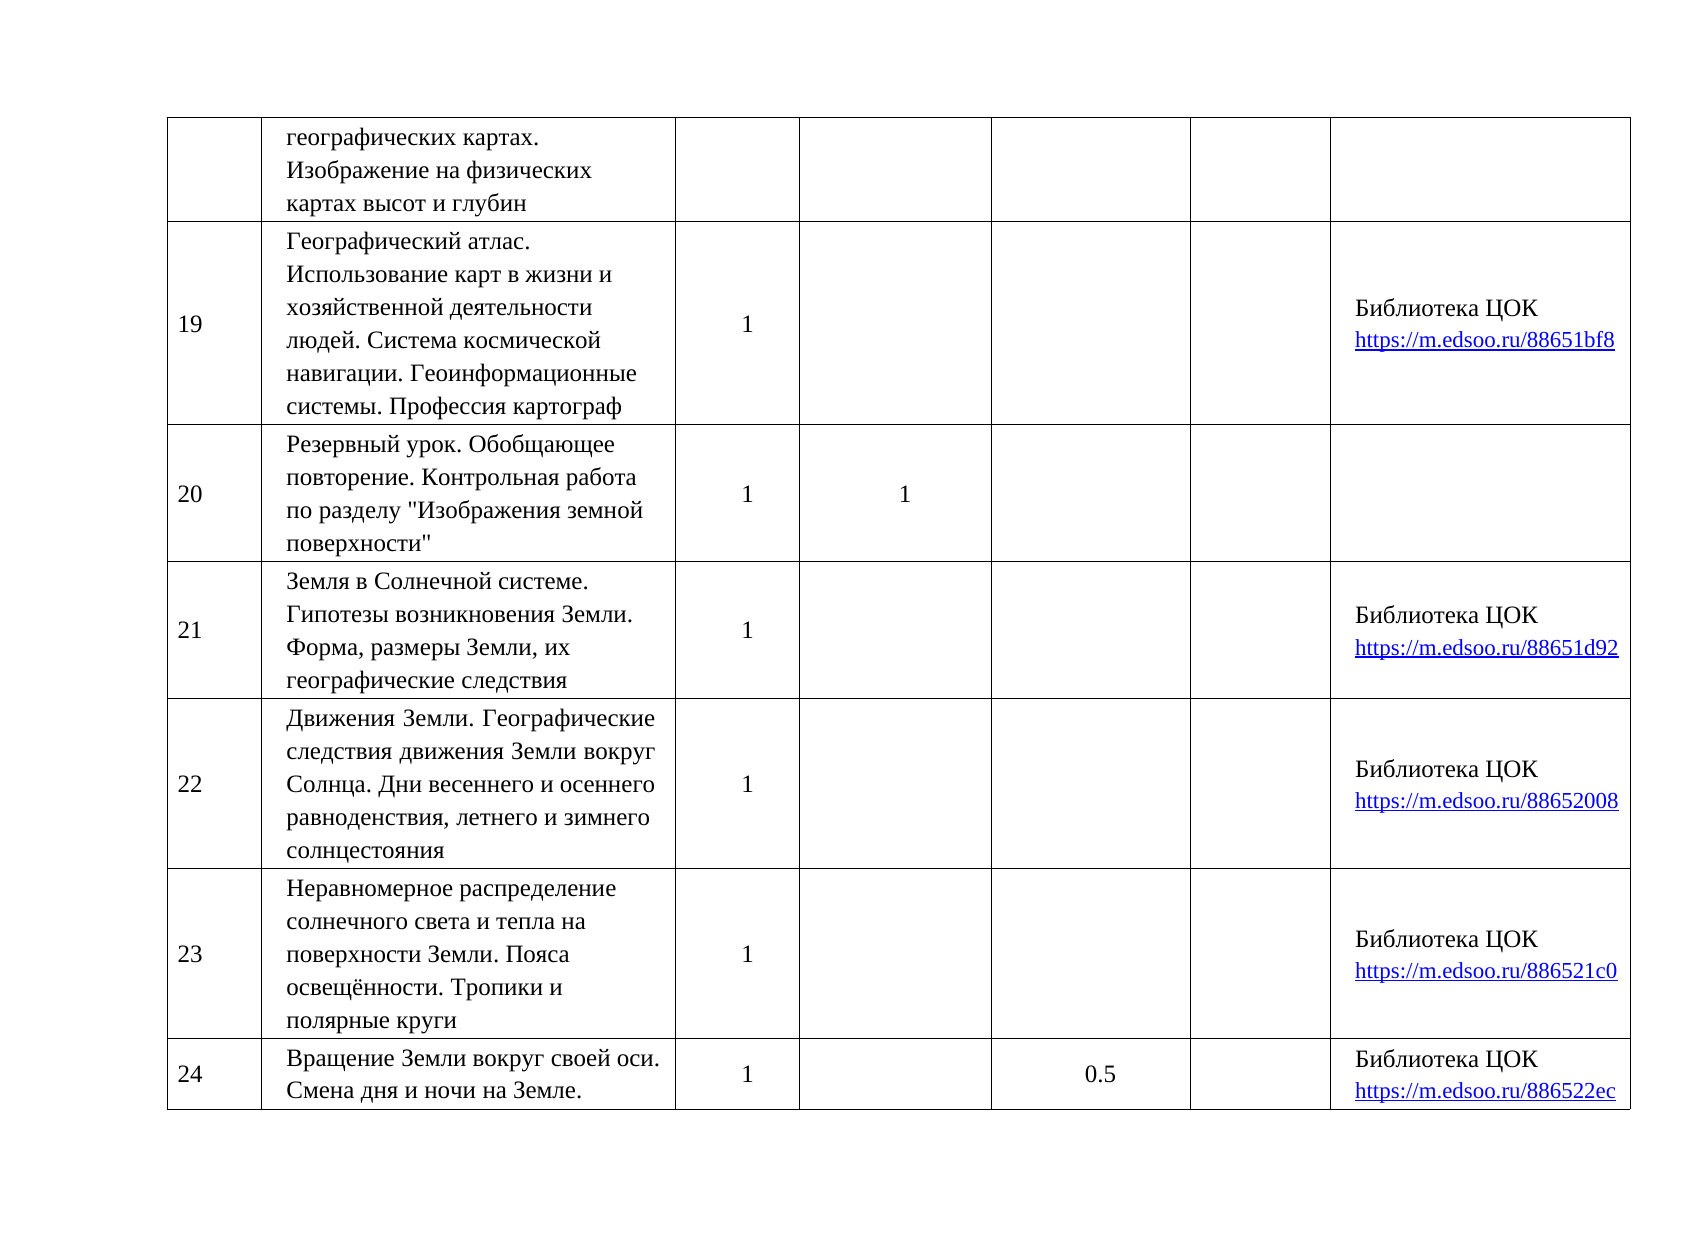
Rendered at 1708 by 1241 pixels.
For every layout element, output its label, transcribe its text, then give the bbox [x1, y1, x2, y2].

table_header [1331, 118, 1630, 221]
table_cell Земля в Солнечной системе. Гипотезы возникновения Земли. Форма, размеры Земли, их географические следствия [262, 562, 675, 698]
table_cell [1191, 562, 1330, 698]
table_cell Вращение Земли вокруг своей оси. Смена дня и ночи на Земле. [262, 1039, 675, 1108]
table_cell Неравномерное распределение солнечного света и тепла на поверхности Земли. Пояса освещённости. Тропики и полярные круги [262, 869, 675, 1038]
table_cell 1 [676, 1039, 799, 1108]
table_cell [1191, 869, 1330, 1038]
table_cell [800, 562, 991, 698]
table_cell 1 [676, 425, 799, 561]
table_cell [992, 699, 1190, 868]
table_cell 22 [168, 699, 261, 868]
table_cell [1191, 699, 1330, 868]
table_cell 1 [676, 869, 799, 1038]
table_cell Библиотека ЦОК https://m.edsoo.ru/88651bf8 [1331, 222, 1630, 424]
table_cell Библиотека ЦОК https://m.edsoo.ru/88651d92 [1331, 562, 1630, 698]
table_cell Географический атлас. Использование карт в жизни и хозяйственной деятельности людей. Система космической навигации. Геоинформационные системы. Профессия картограф [262, 222, 675, 424]
table_cell [992, 425, 1190, 561]
table_cell [992, 222, 1190, 424]
table_cell [1191, 425, 1330, 561]
table_cell Движения Земли. Географические следствия движения Земли вокруг Солнца. Дни весеннего и осеннего равноденствия, летнего и зимнего солнцестояния [262, 699, 675, 868]
table_cell 23 [168, 869, 261, 1038]
table_cell 1 [676, 562, 799, 698]
table_cell [992, 869, 1190, 1038]
table_cell [800, 222, 991, 424]
table_cell [800, 699, 991, 868]
table_cell 0.5 [992, 1039, 1190, 1108]
table_cell 21 [168, 562, 261, 698]
table_cell 1 [676, 699, 799, 868]
table_cell 19 [168, 222, 261, 424]
table_header географических картах. Изображение на физических картах высот и глубин [262, 118, 675, 221]
table_cell Библиотека ЦОК https://m.edsoo.ru/886522ec [1331, 1039, 1630, 1108]
table_cell Библиотека ЦОК https://m.edsoo.ru/88652008 [1331, 699, 1630, 868]
table_cell Резервный урок. Обобщающее повторение. Контрольная работа по разделу "Изображения земной поверхности" [262, 425, 675, 561]
table_cell Библиотека ЦОК https://m.edsoo.ru/886521c0 [1331, 869, 1630, 1038]
table_header [1191, 118, 1330, 221]
table_cell 20 [168, 425, 261, 561]
table_cell [992, 562, 1190, 698]
table_header [800, 118, 991, 221]
table_cell [1331, 425, 1630, 561]
table_cell [800, 1039, 991, 1108]
table_cell [1191, 1039, 1330, 1108]
table_cell 1 [800, 425, 991, 561]
table_header [168, 118, 261, 221]
table_header [992, 118, 1190, 221]
table_cell 24 [168, 1039, 261, 1108]
table_cell [1191, 222, 1330, 424]
table_cell [800, 869, 991, 1038]
table_cell 1 [676, 222, 799, 424]
table_header [676, 118, 799, 221]
